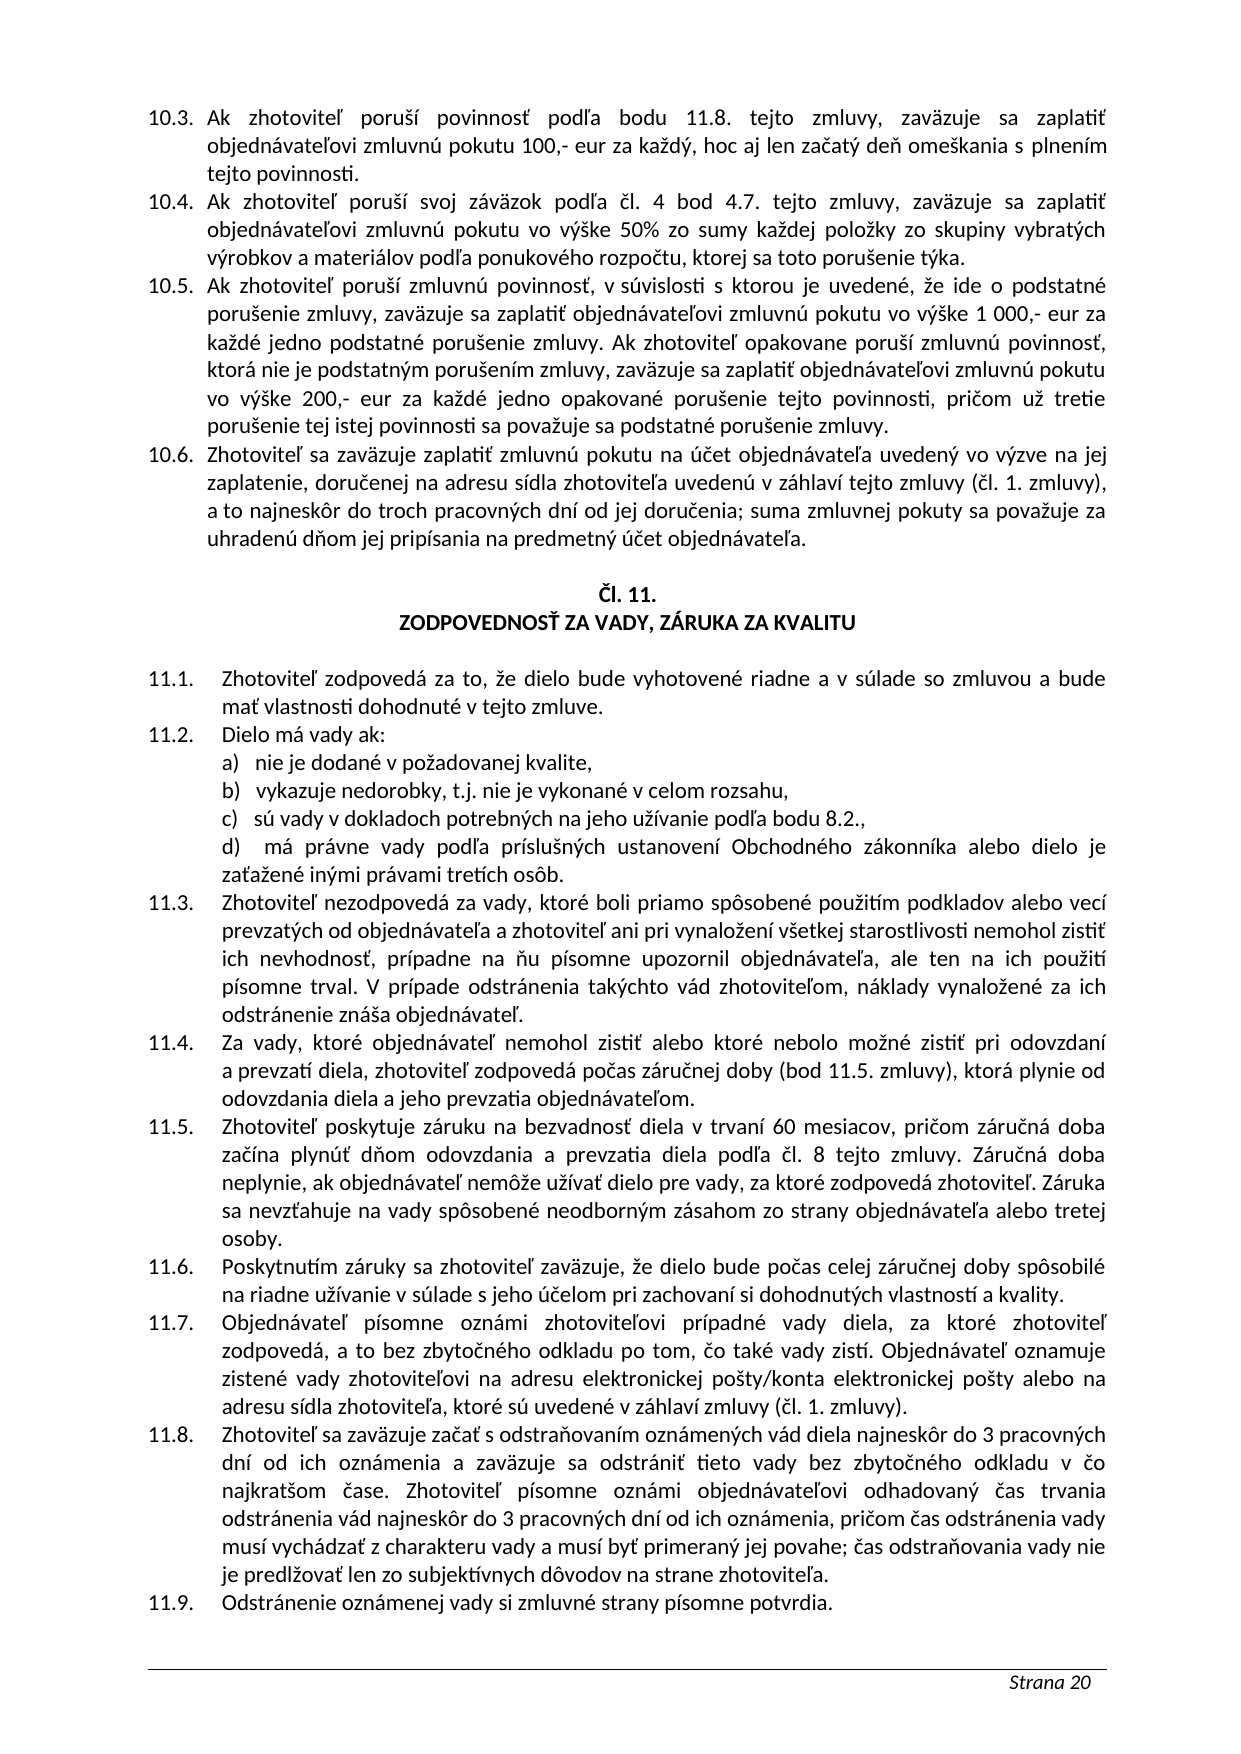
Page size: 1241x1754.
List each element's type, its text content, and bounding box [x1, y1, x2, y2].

text a) nie je dodané v požadovanej kvalite, [148, 748, 1107, 776]
text 11.4. Za vady, ktoré objednávateľ nemohol zistiť alebo ktoré nebolo možné zistiť pri odovzdaní a prevzatí diela, zhotoviteľ zodpovedá počas záručnej doby (bod 11.5. zmluvy), ktorá plynie od odovzdania diela a jeho prevzatia objednávateľom. [148, 1028, 1107, 1112]
text ZODPOVEDNOSŤ ZA VADY, ZÁRUKA ZA KVALITU [148, 608, 1107, 636]
text 10.4. Ak zhotoviteľ poruší svoj záväzok podľa čl. 4 bod 4.7. tejto zmluvy, zaväzuje sa zaplatiť objednávateľovi zmluvnú pokutu vo výške 50% zo sumy každej položky zo skupiny vybratých výrobkov a materiálov podľa ponukového rozpočtu, ktorej sa toto porušenie týka. [148, 187, 1107, 272]
text c) sú vady v dokladoch potrebných na jeho užívanie podľa bodu 8.2., [148, 804, 1107, 832]
text 11.3. Zhotoviteľ nezodpovedá za vady, ktoré boli priamo spôsobené použitím podkladov alebo vecí prevzatých od objednávateľa a zhotoviteľ ani pri vynaložení všetkej starostlivosti nemohol zistiť ich nevhodnosť, prípadne na ňu písomne upozornil objednávateľa, ale ten na ich použití písomne trval. V prípade odstránenia takýchto vád zhotoviteľom, náklady vynaložené za ich odstránenie znáša objednávateľ. [148, 888, 1107, 1028]
text 11.2. Dielo má vady ak: [148, 720, 1107, 748]
text 10.5. Ak zhotoviteľ poruší zmluvnú povinnosť, v súvislosti s ktorou je uvedené, že ide o podstatné porušenie zmluvy, zaväzuje sa zaplatiť objednávateľovi zmluvnú pokutu vo výške 1 000,- eur za každé jedno podstatné porušenie zmluvy. Ak zhotoviteľ opakovane poruší zmluvnú povinnosť, ktorá nie je podstatným porušením zmluvy, zaväzuje sa zaplatiť objednávateľovi zmluvnú pokutu vo výške 200,- eur za každé jedno opakované porušenie tejto povinnosti, pričom už tretie porušenie tej istej povinnosti sa považuje sa podstatné porušenie zmluvy. [148, 272, 1107, 440]
text 11.9. Odstránenie oznámenej vady si zmluvné strany písomne potvrdia. [148, 1588, 1107, 1617]
text d) má právne vady podľa príslušných ustanovení Obchodného zákonníka alebo dielo je zaťažené inými právami tretích osôb. [109, 832, 1107, 888]
text 11.8. Zhotoviteľ sa zaväzuje začať s odstraňovaním oznámených vád diela najneskôr do 3 pracovných dní od ich oznámenia a zaväzuje sa odstrániť tieto vady bez zbytočného odkladu v čo najkratšom čase. Zhotoviteľ písomne oznámi objednávateľovi odhadovaný čas trvania odstránenia vád najneskôr do 3 pracovných dní od ich oznámenia, pričom čas odstránenia vady musí vychádzať z charakteru vady a musí byť primeraný jej povahe; čas odstraňovania vady nie je predlžovať len zo subjektívnych dôvodov na strane zhotoviteľa. [148, 1420, 1107, 1588]
text 10.6. Zhotoviteľ sa zaväzuje zaplatiť zmluvnú pokutu na účet objednávateľa uvedený vo výzve na jej zaplatenie, doručenej na adresu sídla zhotoviteľa uvedenú v záhlaví tejto zmluvy (čl. 1. zmluvy), a to najneskôr do troch pracovných dní od jej doručenia; suma zmluvnej pokuty sa považuje za uhradenú dňom jej pripísania na predmetný účet objednávateľa. [148, 440, 1107, 552]
text 11.7. Objednávateľ písomne oznámi zhotoviteľovi prípadné vady diela, za ktoré zhotoviteľ zodpovedá, a to bez zbytočného odkladu po tom, čo také vady zistí. Objednávateľ oznamuje zistené vady zhotoviteľovi na adresu elektronickej pošty/konta elektronickej pošty alebo na adresu sídla zhotoviteľa, ktoré sú uvedené v záhlaví zmluvy (čl. 1. zmluvy). [148, 1308, 1107, 1420]
text b) vykazuje nedorobky, t.j. nie je vykonané v celom rozsahu, [148, 776, 1107, 804]
text 11.6. Poskytnutím záruky sa zhotoviteľ zaväzuje, že dielo bude počas celej záručnej doby spôsobilé na riadne užívanie v súlade s jeho účelom pri zachovaní si dohodnutých vlastností a kvality. [148, 1252, 1107, 1308]
text 10.3. Ak zhotoviteľ poruší povinnosť podľa bodu 11.8. tejto zmluvy, zaväzuje sa zaplatiť objednávateľovi zmluvnú pokutu 100,- eur za každý, hoc aj len začatý deň omeškania s plnením tejto povinnosti. [148, 103, 1107, 187]
text 11.1. Zhotoviteľ zodpovedá za to, že dielo bude vyhotovené riadne a v súlade so zmluvou a bude mať vlastnosti dohodnuté v tejto zmluve. [148, 664, 1107, 720]
text 11.5. Zhotoviteľ poskytuje záruku na bezvadnosť diela v trvaní 60 mesiacov, pričom záručná doba začína plynúť dňom odovzdania a prevzatia diela podľa čl. 8 tejto zmluvy. Záručná doba neplynie, ak objednávateľ nemôže užívať dielo pre vady, za ktoré zodpovedá zhotoviteľ. Záruka sa nevzťahuje na vady spôsobené neodborným zásahom zo strany objednávateľa alebo tretej osoby. [148, 1112, 1107, 1252]
text Čl. 11. [148, 580, 1107, 608]
